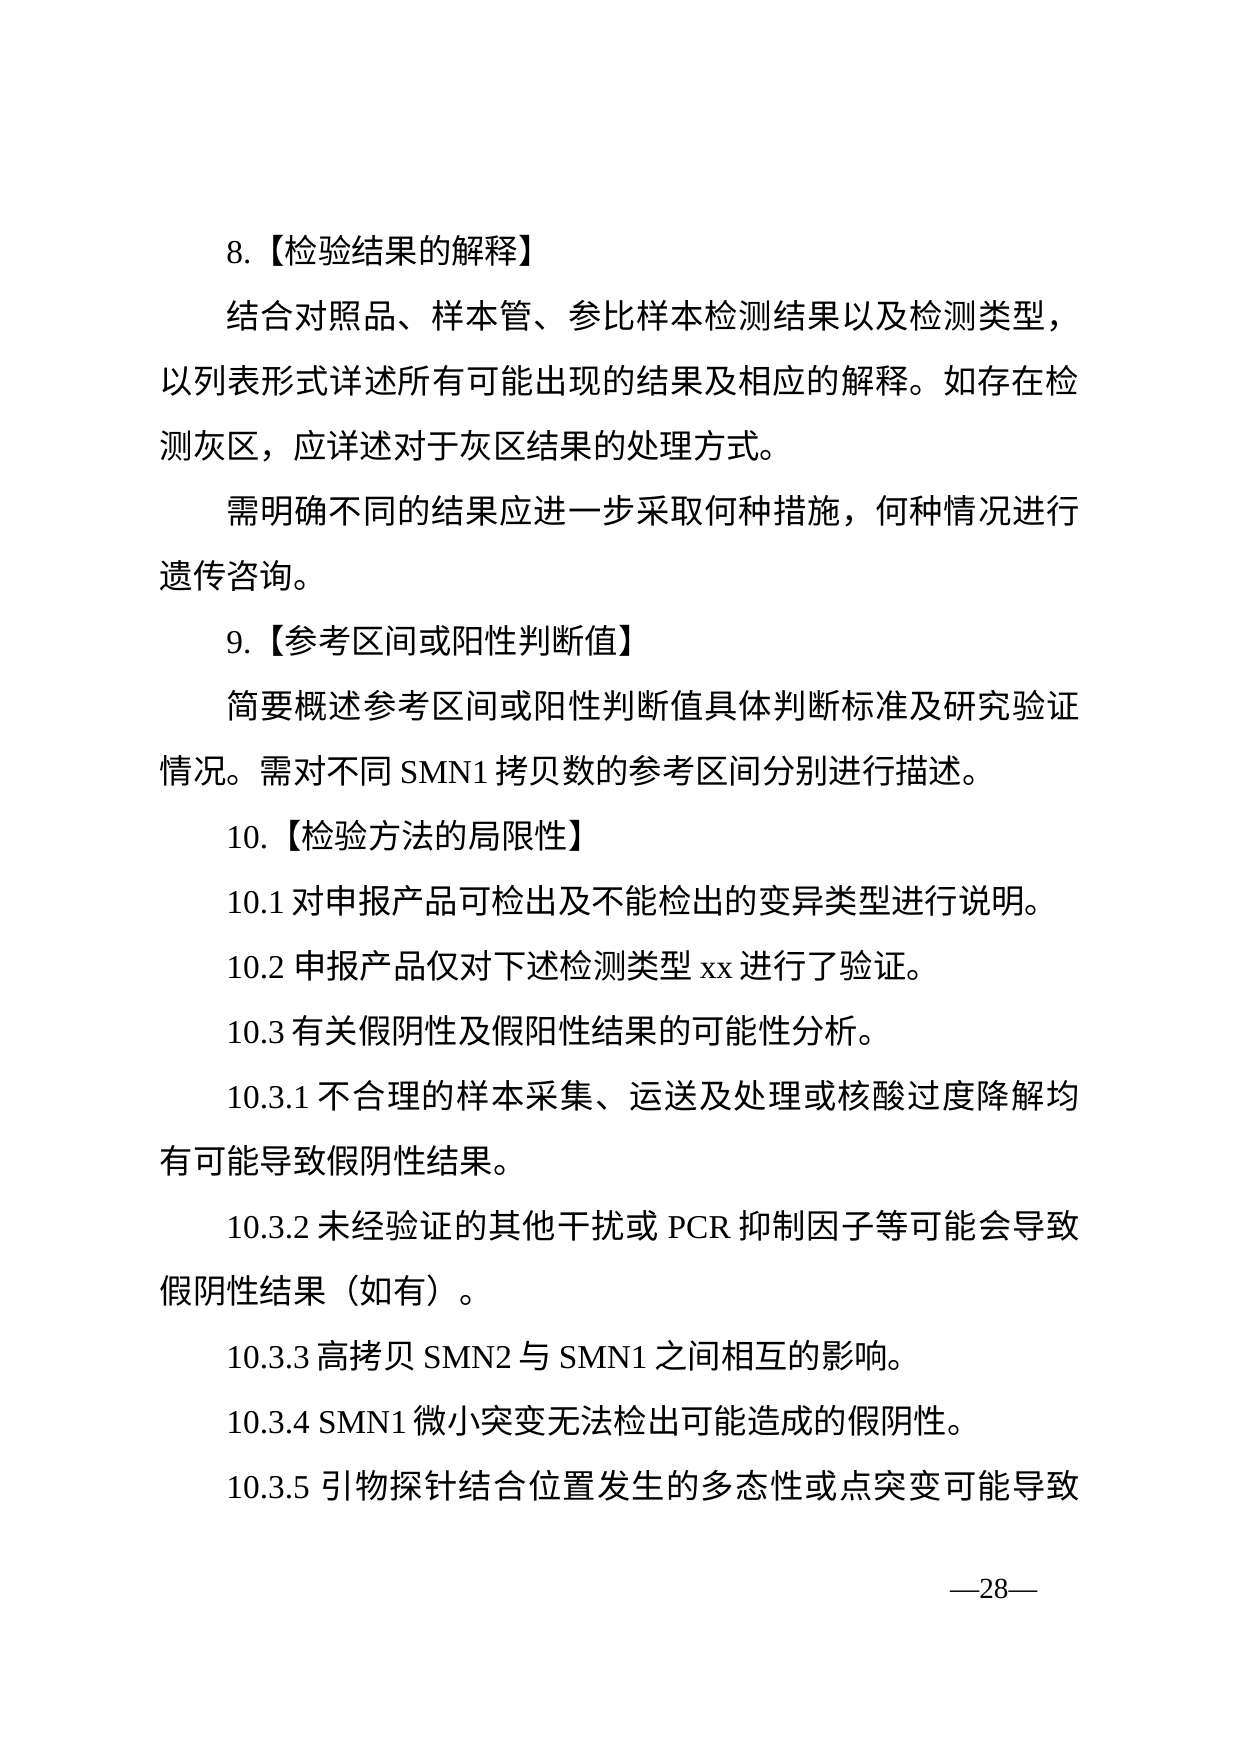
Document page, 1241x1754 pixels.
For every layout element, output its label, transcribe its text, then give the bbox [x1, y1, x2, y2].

text 9.【参考区间或阳性判断值】 [159, 607, 1081, 672]
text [159, 1452, 1081, 1517]
text 结合对照品、样本管、参比样本检测结果以及检测类型，以列表形式详述所有可能出现的结果及相应的解释。如存在检测灰区，应详述对于灰区结果的处理方式。 [159, 282, 1081, 477]
text 10.2 申报产品仅对下述检测类型xx进行了验证。 [159, 932, 1081, 997]
text 10.3.2未经验证的其他干扰或PCR抑制因子等可能会导致假阴性结果（如有）。 [159, 1192, 1081, 1322]
text 10.【检验方法的局限性】 [159, 802, 1081, 867]
text 10.1对申报产品可检出及不能检出的变异类型进行说明。 [159, 867, 1081, 932]
text 需明确不同的结果应进一步采取何种措施，何种情况进行遗传咨询。 [159, 477, 1081, 607]
text 10.3有关假阴性及假阳性结果的可能性分析。 [159, 997, 1081, 1062]
text 简要概述参考区间或阳性判断值具体判断标准及研究验证情况。需对不同SMN1拷贝数的参考区间分别进行描述。 [159, 672, 1081, 802]
text 10.3.1不合理的样本采集、运送及处理或核酸过度降解均有可能导致假阴性结果。 [159, 1062, 1081, 1192]
text 10.3.4 SMN1微小突变无法检出可能造成的假阴性。 [159, 1387, 1081, 1452]
text 10.3.3高拷贝SMN2与SMN1之间相互的影响。 [159, 1322, 1081, 1387]
text 8.【检验结果的解释】 [159, 217, 1081, 282]
